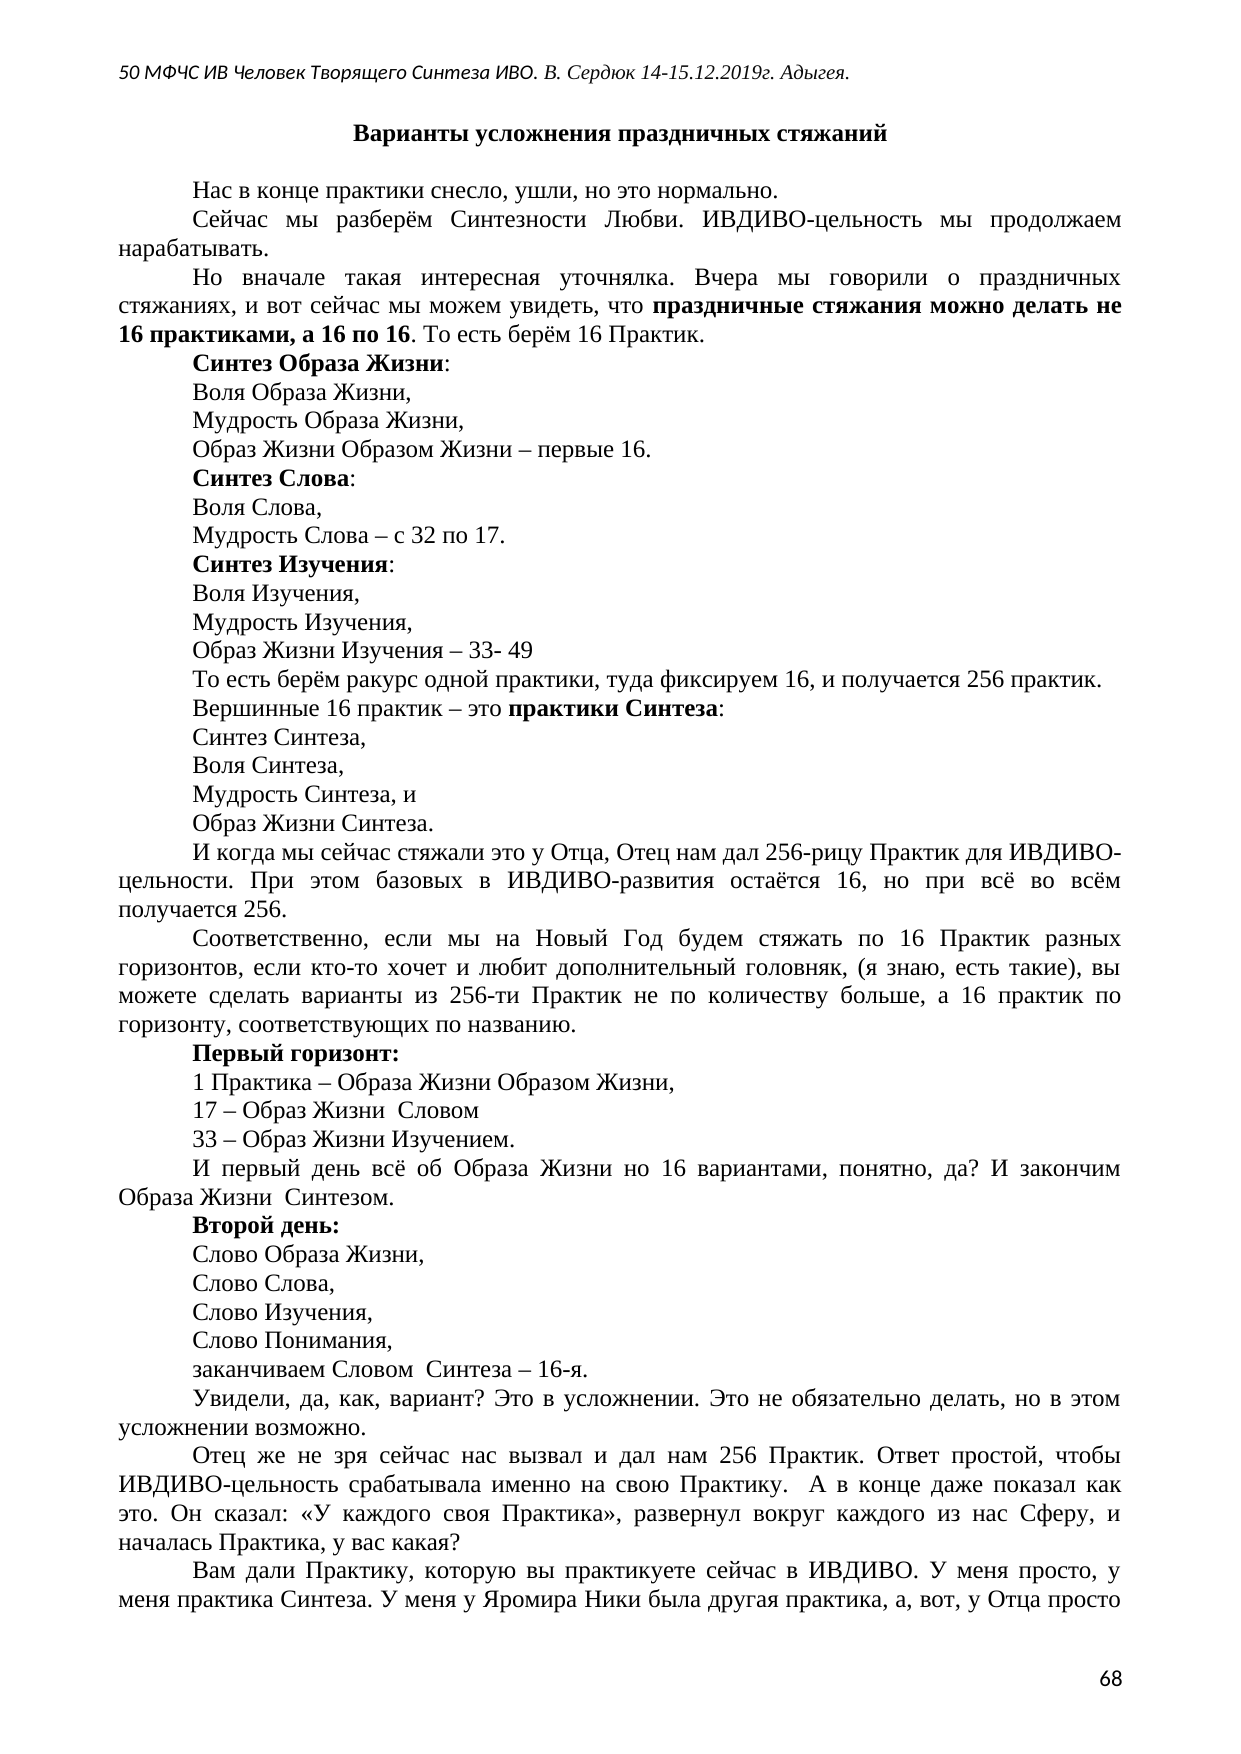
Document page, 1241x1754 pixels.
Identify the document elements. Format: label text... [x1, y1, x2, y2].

text Соответственно, если мы на Новый Год будем стяжать по 16 Практик разных горизонтов, если кто-то хочет и любит дополнительный головняк, (я знаю, есть такие), вы можете сделать варианты из 256-ти Практик не по количеству больше, а 16 практик по горизонту, соответствующих по названию. [118, 923, 1122, 1038]
text Образ Жизни Изучения – 33- 49 [118, 636, 1122, 664]
text Мудрость Образа Жизни, [118, 406, 1122, 434]
text Но вначале такая интересная уточнялка. Вчера мы говорили о праздничных стяжаниях, и вот сейчас мы можем увидеть, что праздничные стяжания можно делать не 16 практиками, а 16 по 16. То есть берём 16 Практик. [118, 262, 1122, 348]
text И первый день всё об Образа Жизни но 16 вариантами, понятно, да? И закончим Образа Жизни Синтезом. [118, 1153, 1122, 1211]
text Воля Изучения, [118, 578, 1122, 607]
text заканчиваем Словом Синтеза – 16-я. [118, 1354, 1122, 1383]
text Мудрость Слова – с 32 по 17. [118, 521, 1122, 549]
text Сейчас мы разберём Синтезности Любви. ИВДИВО-цельность мы продолжаем нарабатывать. [118, 204, 1122, 262]
text Воля Синтеза, [118, 751, 1122, 779]
text Образ Жизни Образом Жизни – первые 16. [118, 434, 1122, 463]
text Образ Жизни Синтеза. [118, 808, 1122, 837]
text Синтез Слова: [118, 463, 1122, 492]
text Воля Образа Жизни, [118, 377, 1122, 406]
text Отец же не зря сейчас нас вызвал и дал нам 256 Практик. Ответ простой, чтобы ИВДИВО-цельность срабатывала именно на свою Практику. А в конце даже показал как это. Он сказал: «У каждого своя Практика», развернул вокруг каждого из нас Сферу, и началась Практика, у вас какая? [118, 1441, 1122, 1556]
text И когда мы сейчас стяжали это у Отца, Отец нам дал 256-рицу Практик для ИВДИВО-цельности. При этом базовых в ИВДИВО-развития остаётся 16, но при всё во всём получается 256. [118, 837, 1122, 923]
text Мудрость Изучения, [118, 607, 1122, 636]
text Синтез Образа Жизни: [118, 348, 1122, 377]
text Вершинные 16 практик – это практики Синтеза: [118, 693, 1122, 722]
text 1 Практика – Образа Жизни Образом Жизни, [118, 1067, 1122, 1096]
text Воля Слова, [118, 492, 1122, 521]
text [118, 1556, 1122, 1613]
text Синтез Синтеза, [118, 722, 1122, 751]
text Нас в конце практики снесло, ушли, но это нормально. [118, 176, 1122, 204]
text Увидели, да, как, вариант? Это в усложнении. Это не обязательно делать, но в этом усложнении возможно. [118, 1383, 1122, 1441]
text 33 – Образ Жизни Изучением. [118, 1124, 1122, 1153]
text Слово Понимания, [118, 1326, 1122, 1354]
subtitle Варианты усложнения праздничных стяжаний [118, 118, 1122, 147]
text 17 – Образ Жизни Словом [118, 1096, 1122, 1124]
text Слово Изучения, [118, 1297, 1122, 1326]
text Мудрость Синтеза, и [118, 779, 1122, 808]
text Первый горизонт: [118, 1038, 1122, 1067]
text Слово Слова, [118, 1268, 1122, 1297]
text Синтез Изучения: [118, 549, 1122, 578]
text То есть берём ракурс одной практики, туда фиксируем 16, и получается 256 практик. [118, 664, 1122, 693]
text Слово Образа Жизни, [118, 1239, 1122, 1268]
text Второй день: [118, 1211, 1122, 1239]
